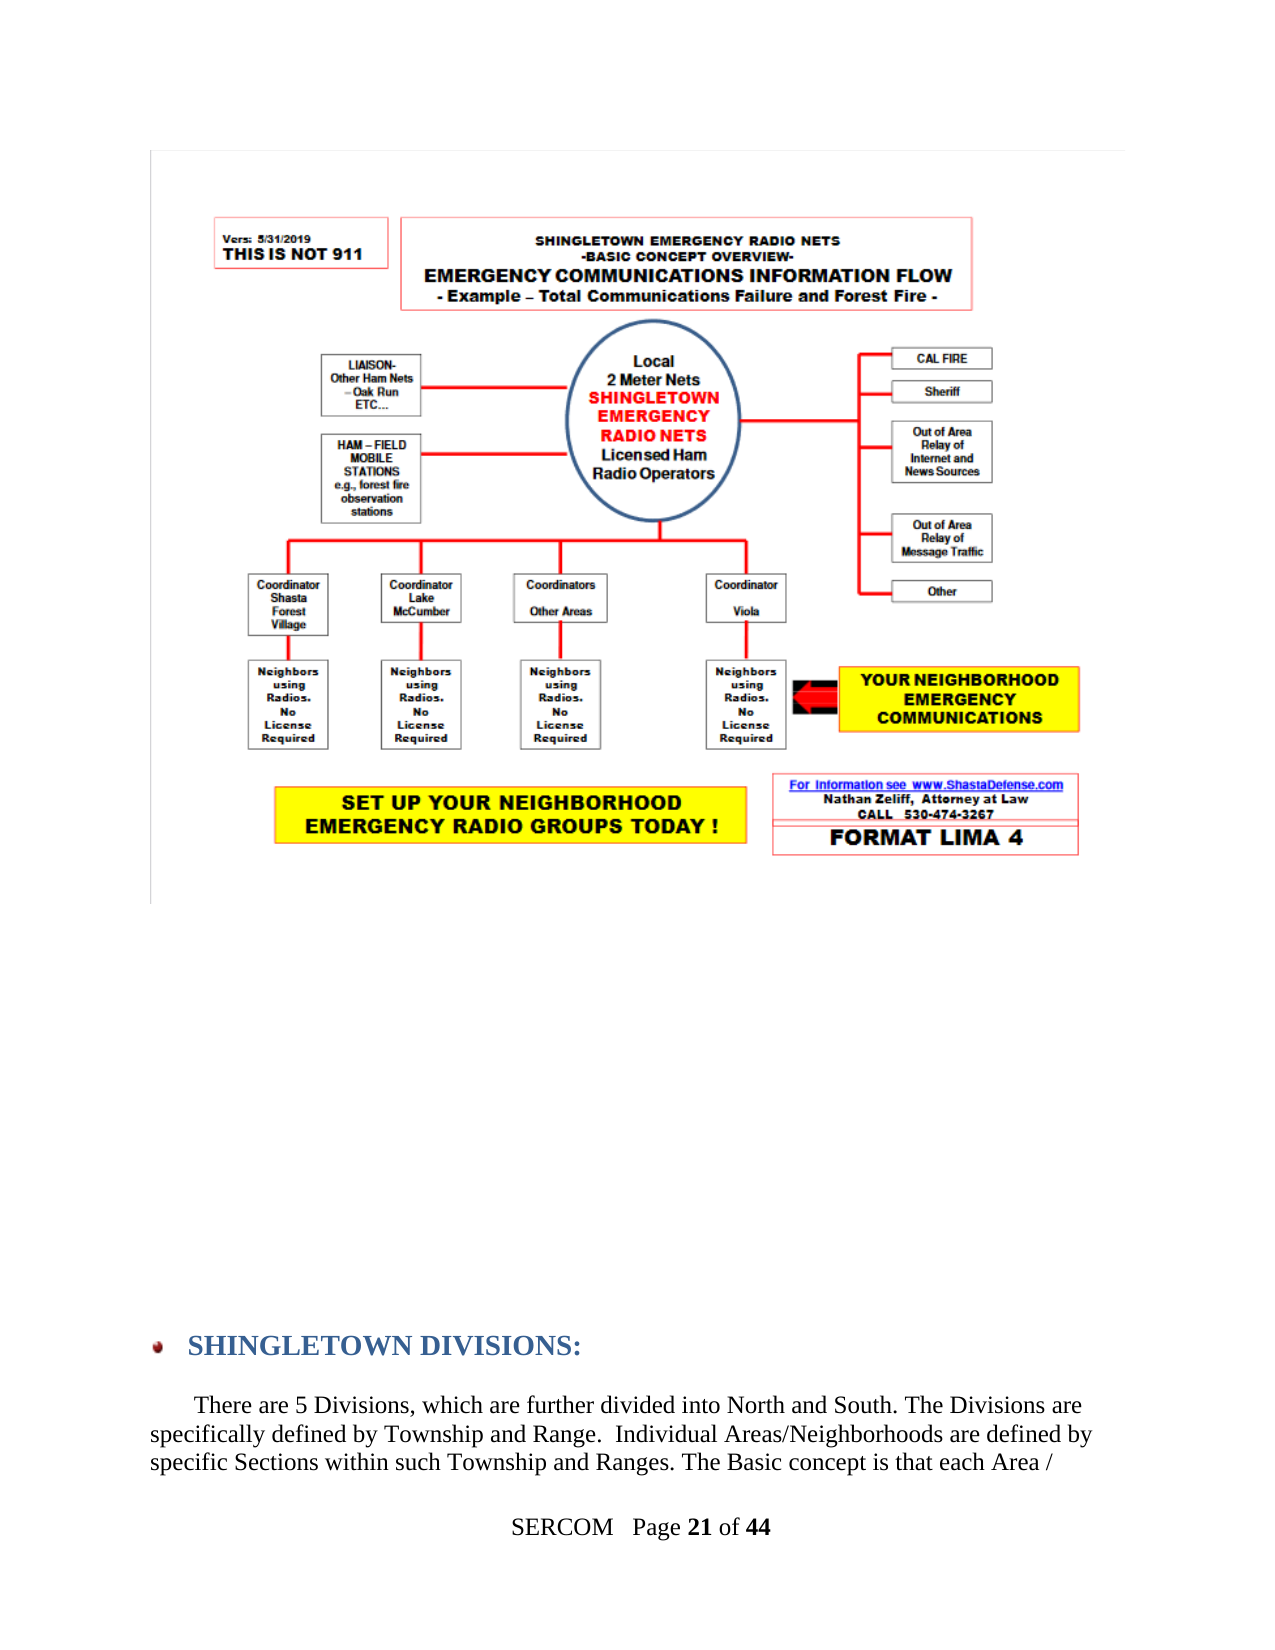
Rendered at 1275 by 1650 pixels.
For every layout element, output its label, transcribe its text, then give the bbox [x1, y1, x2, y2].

picture [150, 150, 1125, 904]
picture [150, 1340, 166, 1355]
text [150, 1390, 1125, 1476]
subtitle SHINGLETOWN DIVISIONS: [150, 1328, 1125, 1361]
